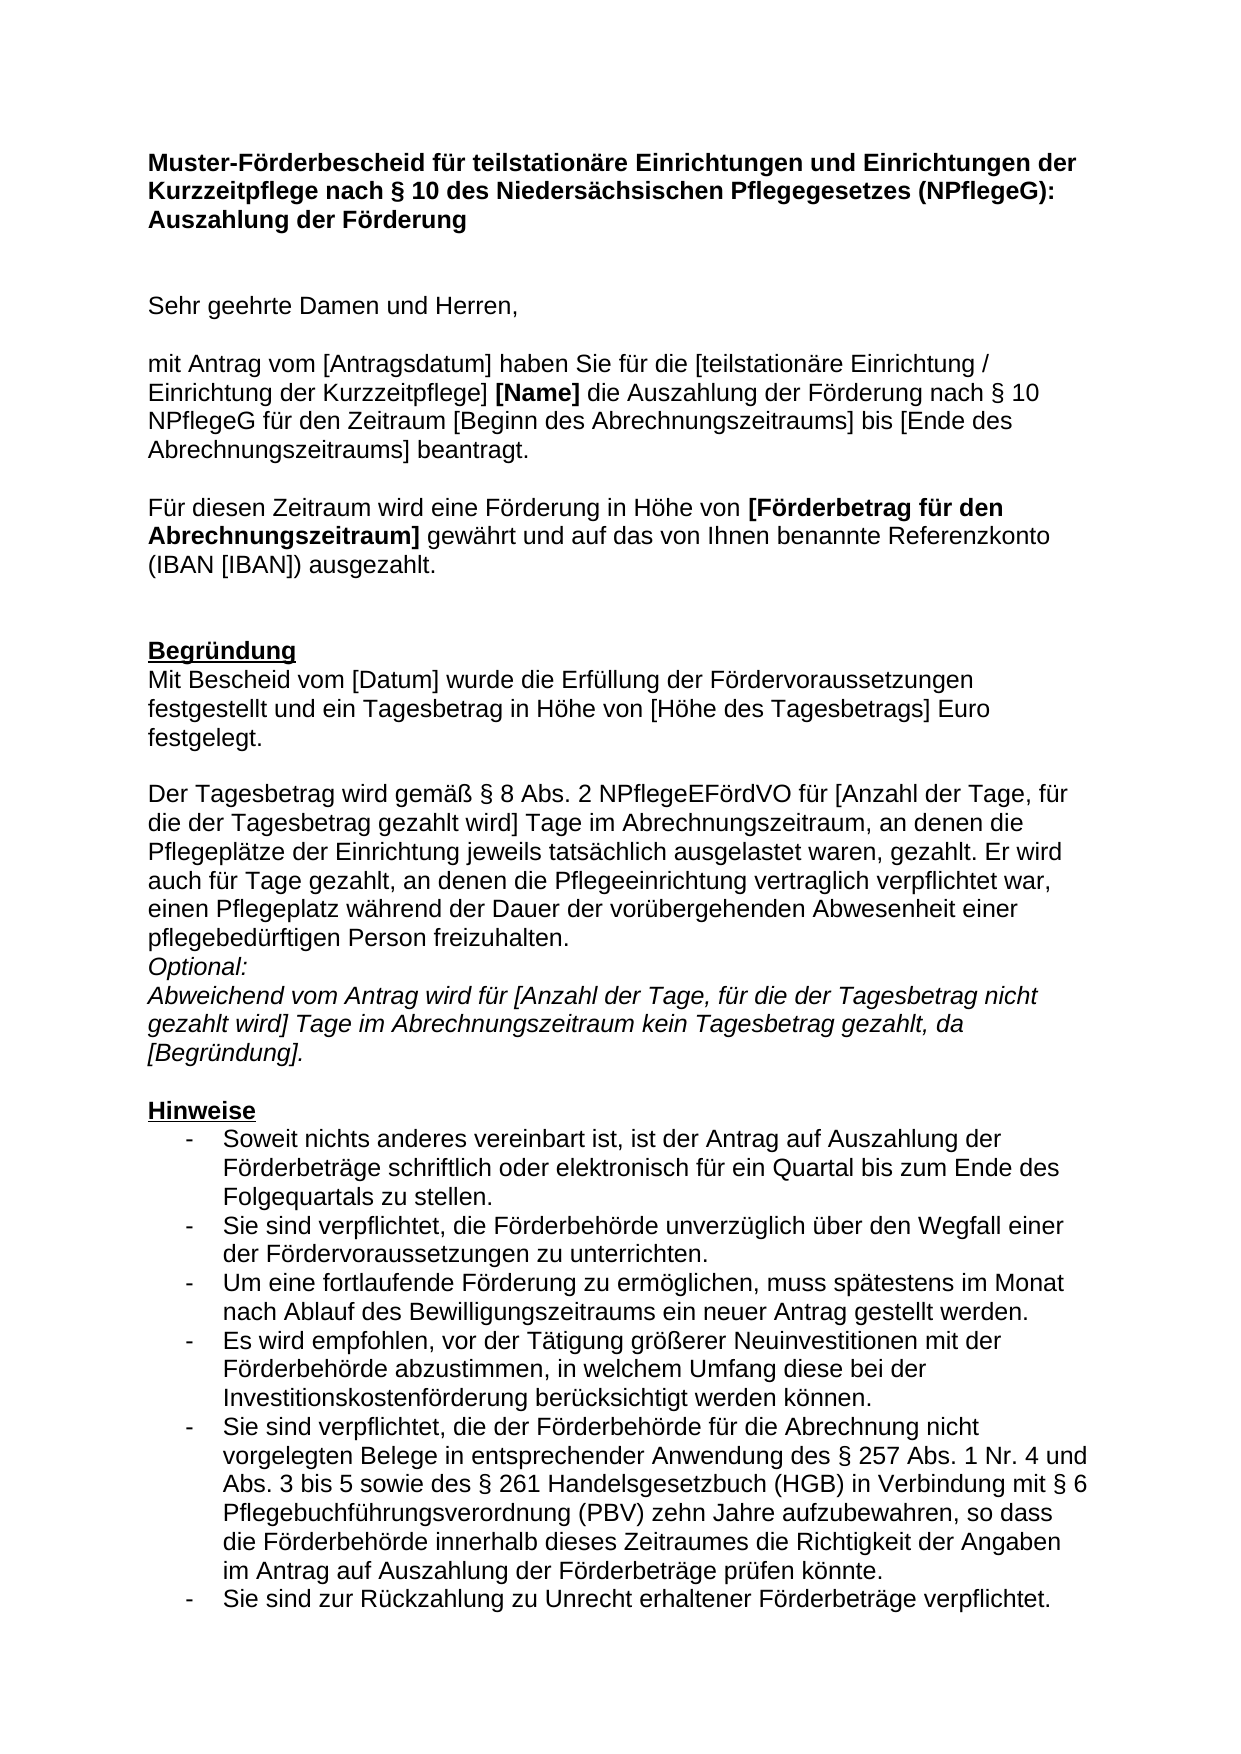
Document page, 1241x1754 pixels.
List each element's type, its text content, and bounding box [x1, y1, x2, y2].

text Hinweise [148, 1096, 1093, 1124]
text Auszahlung der Förderung [148, 205, 1093, 234]
text Sehr geehrte Damen und Herren, [148, 291, 1093, 320]
text Der Tagesbetrag wird gemäß § 8 Abs. 2 NPflegeEFördVO für [Anzahl der Tage, für die der Tagesbetrag gezahlt wird] Tage im Abrechnungszeitraum, an denen die Pflegeplätze der Einrichtung jeweils tatsächlich ausgelastet waren, gezahlt. Er wird auch für Tage gezahlt, an denen die Pflegeeinrichtung vertraglich verpflichtet war, einen Pflegeplatz während der Dauer der vorübergehenden Abwesenheit einer pflegebedürftigen Person freizuhalten. [148, 779, 1093, 952]
list Es wird empfohlen, vor der Tätigung größerer Neuinvestitionen mit der Förderbehörde abzustimmen, in welchem Umfang diese bei der Investitionskostenförderung berücksichtigt werden können. [185, 1326, 1093, 1412]
text mit Antrag vom [Antragsdatum] haben Sie für die [teilstationäre Einrichtung / Einrichtung der Kurzzeitpflege] [Name] die Auszahlung der Förderung nach § 10 NPflegeG für den Zeitraum [Beginn des Abrechnungszeitraums] bis [Ende des Abrechnungszeitraums] beantragt. [148, 349, 1093, 464]
text Für diesen Zeitraum wird eine Förderung in Höhe von [Förderbetrag für den Abrechnungszeitraum] gewährt und auf das von Ihnen benannte Referenzkonto (IBAN [IBAN]) ausgezahlt. [148, 493, 1093, 579]
list Um eine fortlaufende Förderung zu ermöglichen, muss spätestens im Monat nach Ablauf des Bewilligungszeitraums ein neuer Antrag gestellt werden. [185, 1268, 1093, 1326]
text Optional: [148, 952, 1093, 981]
list Sie sind zur Rückzahlung zu Unrecht erhaltener Förderbeträge verpflichtet. [185, 1584, 1093, 1613]
list Sie sind verpflichtet, die der Förderbehörde für die Abrechnung nicht vorgelegten Belege in entsprechender Anwendung des § 257 Abs. 1 Nr. 4 und Abs. 3 bis 5 sowie des § 261 Handelsgesetzbuch (HGB) in Verbindung mit § 6 Pflegebuchführungsverordnung (PBV) zehn Jahre aufzubewahren, so dass die Förderbehörde innerhalb dieses Zeitraumes die Richtigkeit der Angaben im Antrag auf Auszahlung der Förderbeträge prüfen könnte. [185, 1412, 1093, 1584]
text Abweichend vom Antrag wird für [Anzahl der Tage, für die der Tagesbetrag nicht gezahlt wird] Tage im Abrechnungszeitraum kein Tagesbetrag gezahlt, da [Begründung]. [148, 981, 1093, 1067]
list Sie sind verpflichtet, die Förderbehörde unverzüglich über den Wegfall einer der Fördervoraussetzungen zu unterrichten. [185, 1211, 1093, 1268]
list Soweit nichts anderes vereinbart ist, ist der Antrag auf Auszahlung der Förderbeträge schriftlich oder elektronisch für ein Quartal bis zum Ende des Folgequartals zu stellen. [185, 1124, 1093, 1211]
text Muster-Förderbescheid für teilstationäre Einrichtungen und Einrichtungen der Kurzzeitpflege nach § 10 des Niedersächsischen Pflegegesetzes (NPflegeG): [148, 148, 1093, 205]
text Begründung [148, 636, 1093, 665]
text Mit Bescheid vom [Datum] wurde die Erfüllung der Fördervoraussetzungen festgestellt und ein Tagesbetrag in Höhe von [Höhe des Tagesbetrags] Euro festgelegt. [148, 665, 1093, 751]
